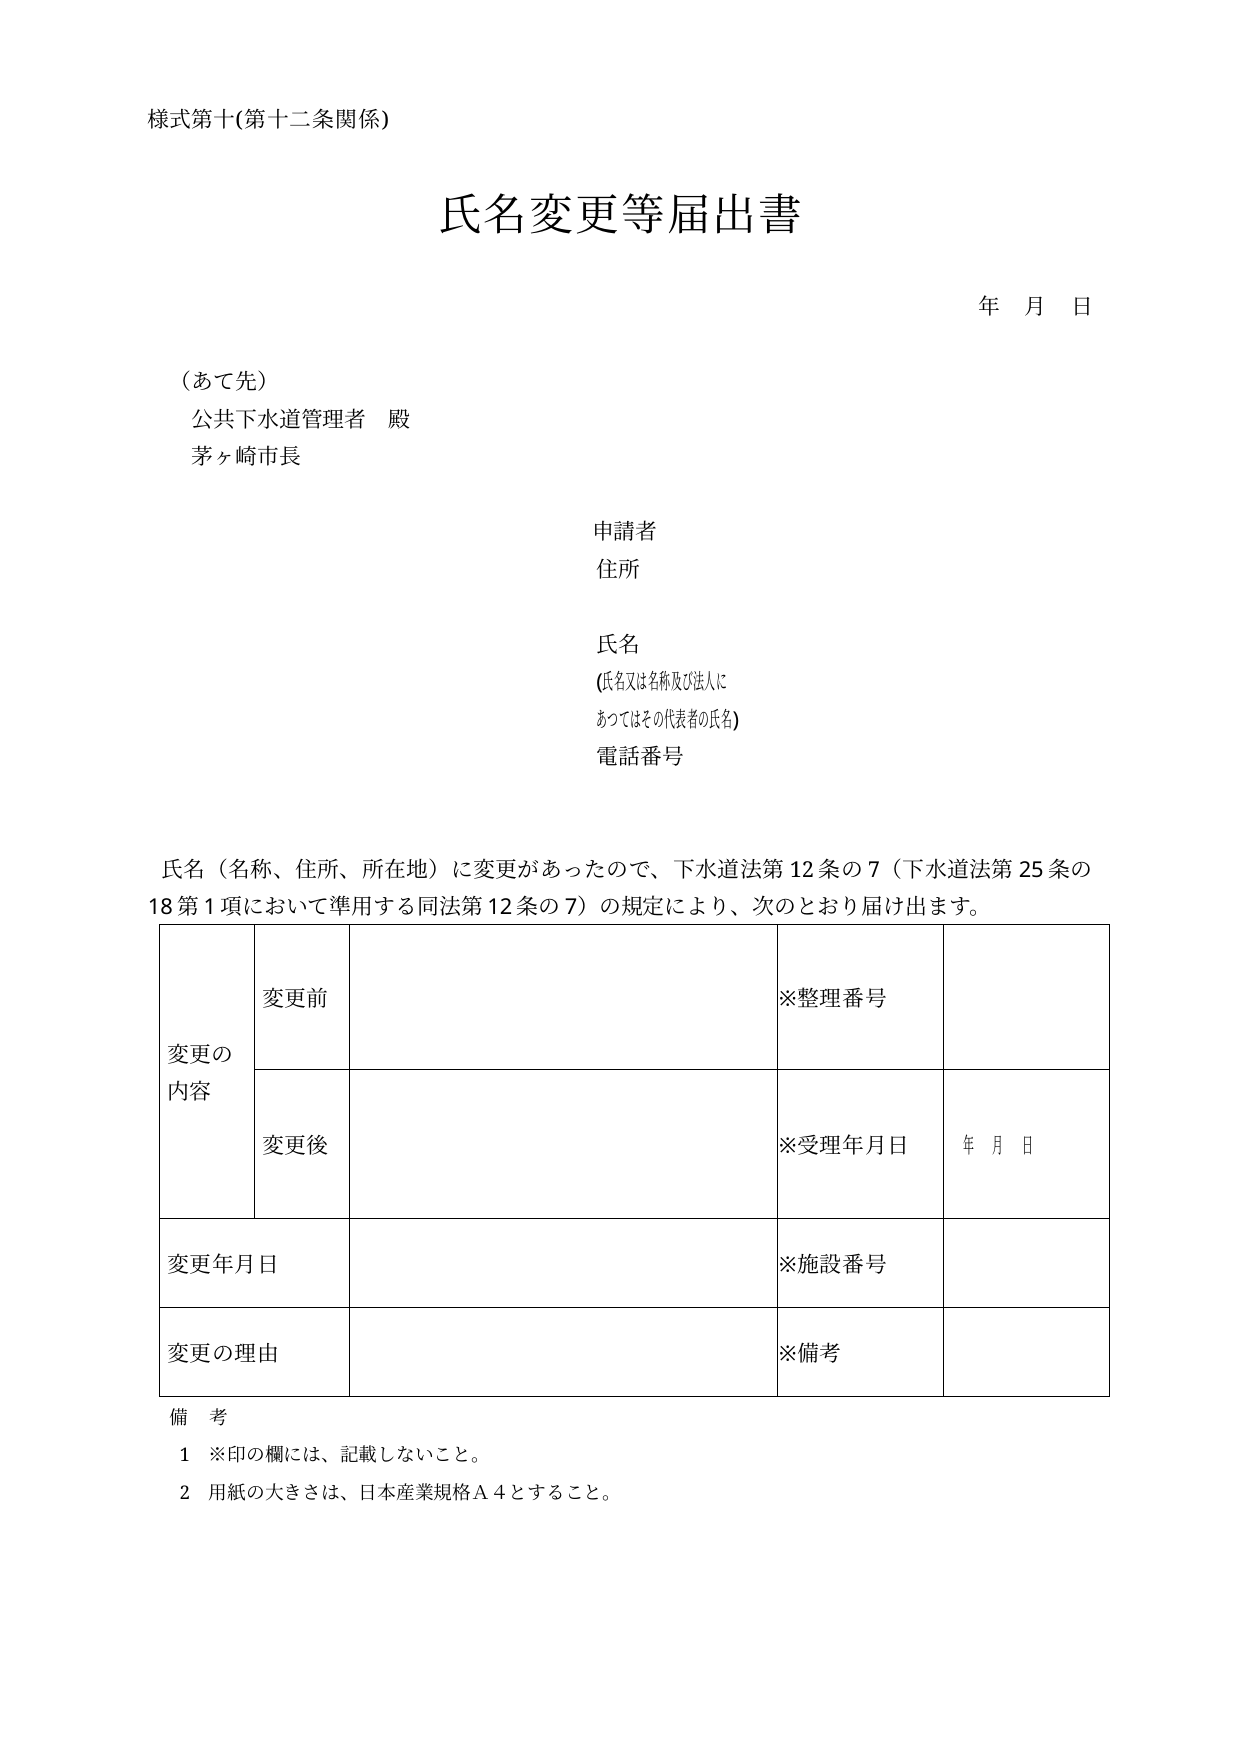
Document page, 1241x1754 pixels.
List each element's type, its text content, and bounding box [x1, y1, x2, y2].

text 氏名 [596, 624, 1092, 662]
table_header [944, 925, 1109, 1069]
table_cell [350, 1308, 777, 1396]
text 公共下水道管理者 殿 [148, 399, 1092, 437]
table_cell 変更の理由 [160, 1308, 349, 1396]
text 年 月 日 [148, 287, 1092, 324]
table_header ※整理番号 [778, 925, 943, 1069]
table_cell 変更年月日 [160, 1219, 349, 1307]
table_cell 年 月 日 [944, 1070, 1109, 1218]
text （あて先） [148, 362, 1092, 399]
text 氏名（名称、住所、所在地）に変更があったので、下水道法第12条の7（下水道法第25条の18第1項において準用する同法第12条の7）の規定により、次のとおり届け出ます。 [148, 849, 1092, 924]
table_cell [350, 1070, 777, 1218]
table_cell [350, 1219, 777, 1307]
table_cell 変更後 [255, 1070, 349, 1218]
text 氏名変更等届出書 [148, 174, 1092, 249]
table_cell ※受理年月日 [778, 1070, 943, 1218]
text 申請者 [570, 512, 1092, 549]
text 1 ※印の欄には、記載しないこと。 [179, 1435, 1092, 1472]
text 様式第十(第十二条関係) [148, 99, 1092, 137]
text 備 考 [169, 1397, 1092, 1435]
table_header 変更前 [255, 925, 349, 1069]
text あつてはその代表者の氏名) [596, 699, 1092, 737]
text 2 用紙の大きさは、日本産業規格Ａ４とすること。 [179, 1472, 1092, 1510]
table_cell ※備考 [778, 1308, 943, 1396]
text (氏名又は名称及び法人に [596, 662, 1092, 699]
text 住所 [596, 549, 1092, 587]
text 電話番号 [596, 737, 1092, 774]
table_cell ※施設番号 [778, 1219, 943, 1307]
table_header [350, 925, 777, 1069]
text 茅ヶ崎市長 [148, 437, 1092, 474]
table_cell [944, 1308, 1109, 1396]
table_header 変更の 内容 [160, 925, 254, 1218]
table_cell [944, 1219, 1109, 1307]
